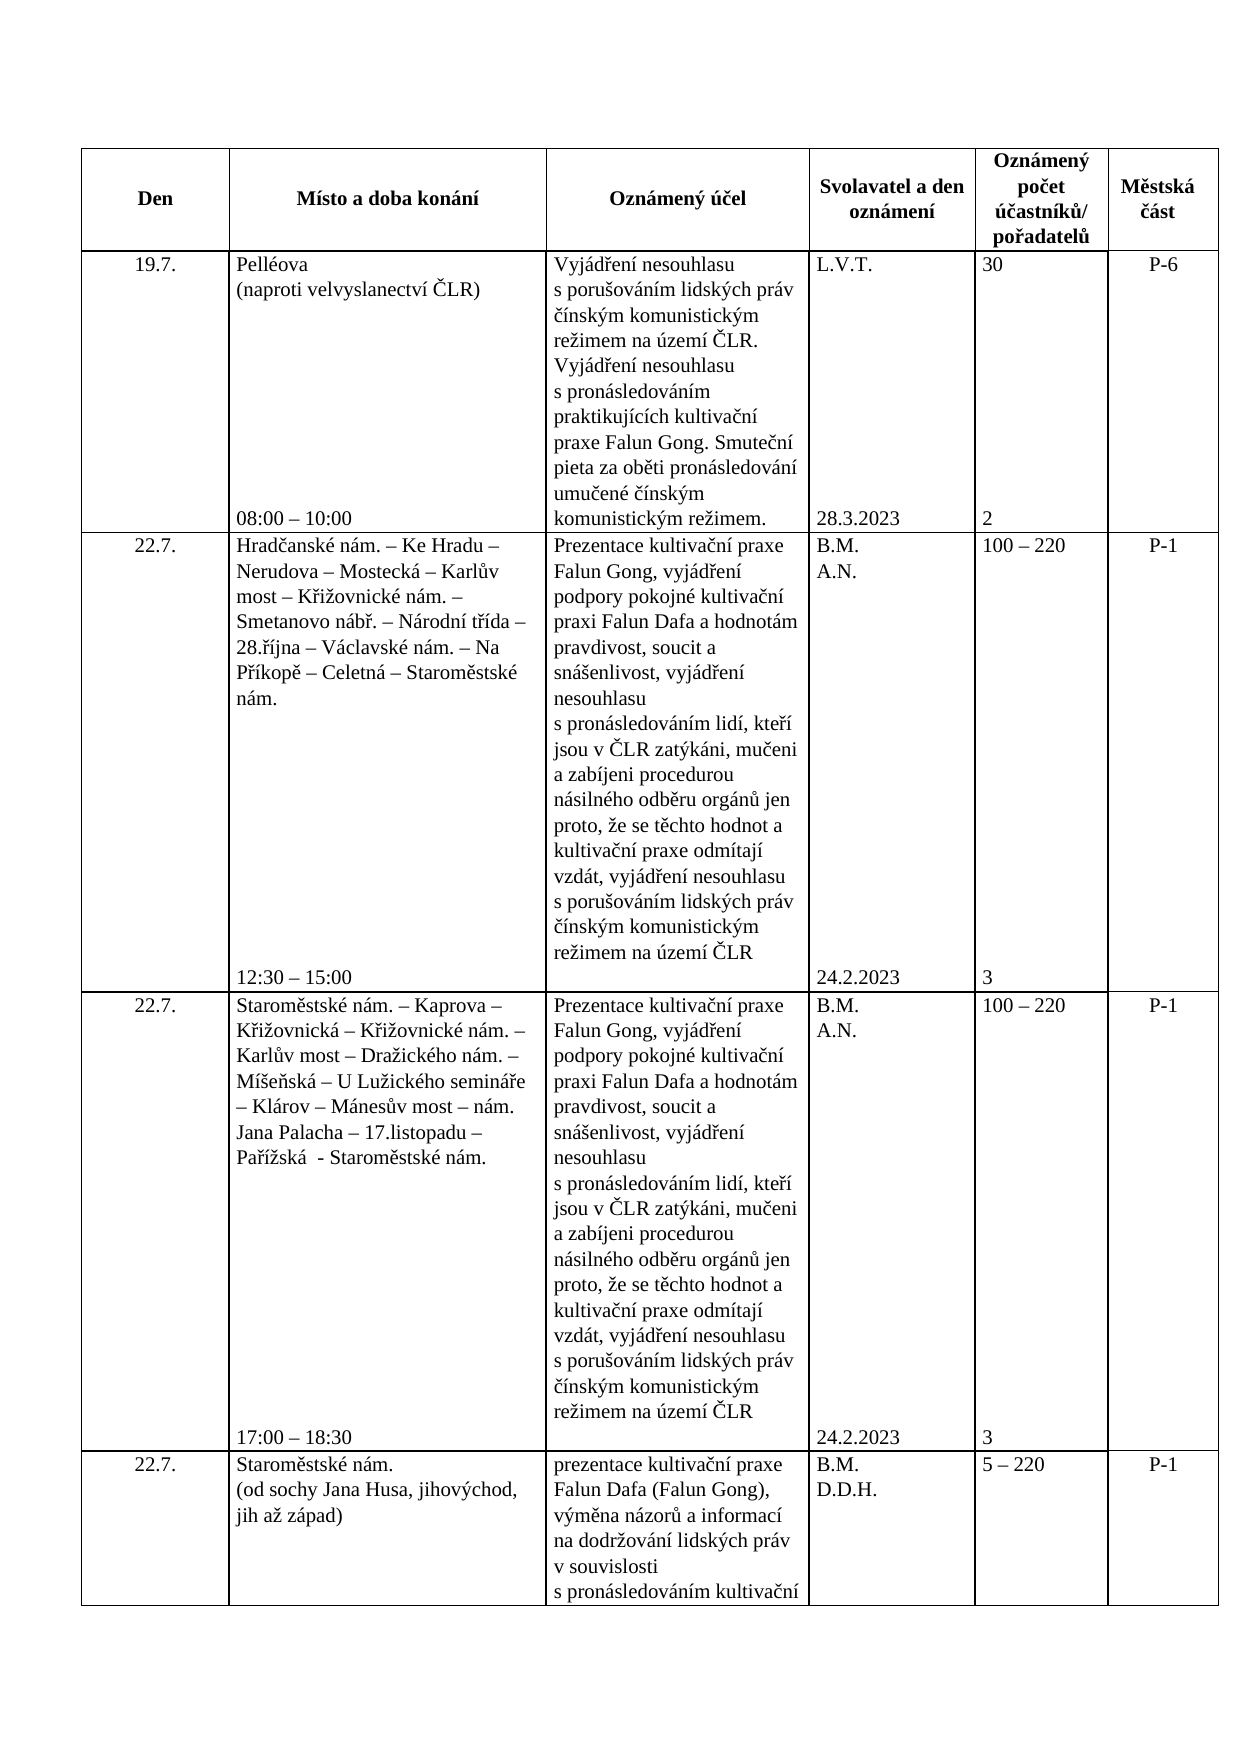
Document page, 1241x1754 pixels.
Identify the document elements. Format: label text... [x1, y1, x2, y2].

table_cell L.V.T. 28.3.2023 [810, 252, 974, 532]
table_cell Hradčanské nám. – Ke Hradu – Nerudova – Mostecká – Karlův most – Křižovnické nám. – Smetanovo nábř. – Národní třída – 28.října – Václavské nám. – Na Příkopě – Celetná – Staroměstské nám. 12:30 – 15:00 [230, 533, 545, 991]
table_cell 22.7. [82, 993, 228, 1450]
table_cell P-1 [1109, 992, 1218, 1450]
table_cell 100 – 220 3 [976, 993, 1107, 1450]
table_cell P-6 [1109, 251, 1218, 532]
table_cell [547, 1452, 808, 1605]
table_cell Staroměstské nám. – Kaprova – Křižovnická – Křižovnické nám. – Karlův most – Dražického nám. – Míšeňská – U Lužického semináře – Klárov – Mánesův most – nám. Jana Palacha – 17.listopadu – Pařížská - Staroměstské nám. 17:00 – 18:30 [230, 993, 545, 1450]
table_cell 100 – 220 3 [976, 533, 1107, 991]
table_cell P-1 [1109, 533, 1218, 991]
table_cell B.M. A.N. 24.2.2023 [810, 993, 974, 1450]
table_cell P-1 [1109, 1451, 1218, 1605]
table_header Místo a doba konání [230, 149, 546, 250]
table_header Oznámený počet účastníků/ pořadatelů [976, 149, 1108, 250]
table_cell 22.7. [82, 533, 228, 991]
table_header Den [82, 149, 229, 250]
table_header Svolavatel a den oznámení [810, 149, 975, 250]
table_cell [230, 252, 545, 532]
table_cell Prezentace kultivační praxe Falun Gong, vyjádření podpory pokojné kultivační praxi Falun Dafa a hodnotám pravdivost, soucit a snášenlivost, vyjádření nesouhlasu s pronásledováním lidí, kteří jsou v ČLR zatýkáni, mučeni a zabíjeni procedurou násilného odběru orgánů jen proto, že se těchto hodnot a kultivační praxe odmítají vzdát, vyjádření nesouhlasu s porušováním lidských práv čínským komunistickým režimem na území ČLR [547, 533, 808, 991]
table_cell 19.7. [82, 252, 228, 532]
table_cell 22.7. [82, 1452, 228, 1605]
table_cell 5 – 220 4 [976, 1452, 1107, 1605]
table_cell Prezentace kultivační praxe Falun Gong, vyjádření podpory pokojné kultivační praxi Falun Dafa a hodnotám pravdivost, soucit a snášenlivost, vyjádření nesouhlasu s pronásledováním lidí, kteří jsou v ČLR zatýkáni, mučeni a zabíjeni procedurou násilného odběru orgánů jen proto, že se těchto hodnot a kultivační praxe odmítají vzdát, vyjádření nesouhlasu s porušováním lidských práv čínským komunistickým režimem na území ČLR [547, 993, 808, 1450]
table_header Městská část [1109, 149, 1218, 250]
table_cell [230, 1452, 545, 1605]
table_header Oznámený účel [547, 149, 809, 250]
table_cell 30 2 [976, 252, 1107, 532]
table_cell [547, 252, 808, 532]
table_cell B.M. D.D.H. 24.2.2023 [810, 1452, 974, 1605]
table_cell B.M. A.N. 24.2.2023 [810, 533, 974, 991]
